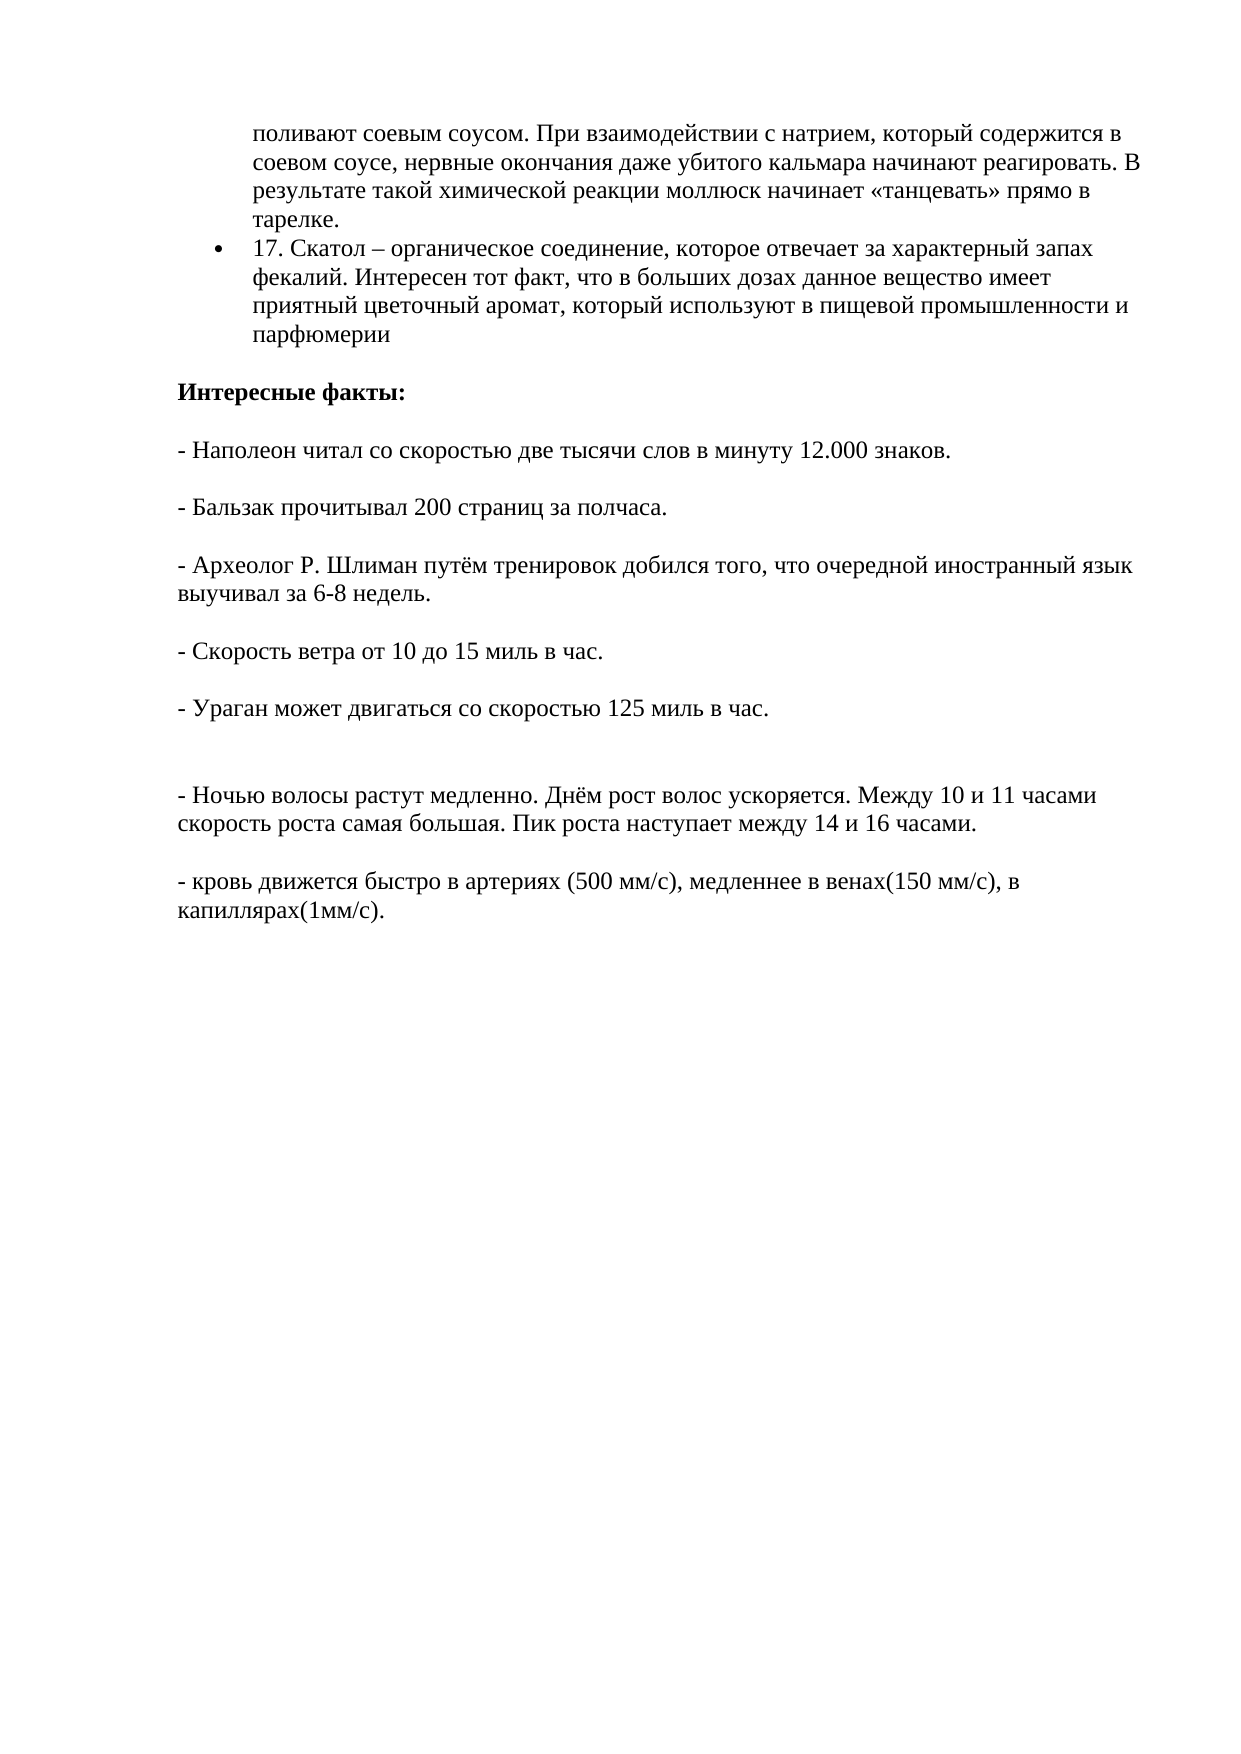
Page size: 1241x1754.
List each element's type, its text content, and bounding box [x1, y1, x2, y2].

list 17. Скатол – органическое соединение, которое отвечает за характерный запах фекалий. Интересен тот факт, что в больших дозах данное вещество имеет приятный цветочный аромат, который используют в пищевой промышленности и парфюмерии [215, 233, 1152, 348]
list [215, 118, 1152, 233]
text Интересные факты: - Наполеон читал со скоростью две тысячи слов в минуту 12.000 знаков. - Бальзак прочитывал 200 страниц за полчаса. - Археолог Р. Шлиман путём тренировок добился того, что очередной иностранный язык выучивал за 6-8 недель. - Скорость ветра от 10 до 15 миль в час. - Ураган может двигаться со скоростью 125 миль в час. - Ночью волосы растут медленно. Днём рост волос ускоряется. Между 10 и 11 часами скорость роста самая большая. Пик роста наступает между 14 и 16 часами. - кровь движется быстро в артериях (500 мм/с), медленнее в венах(150 мм/с), в капиллярах(1мм/с). [177, 377, 1152, 980]
